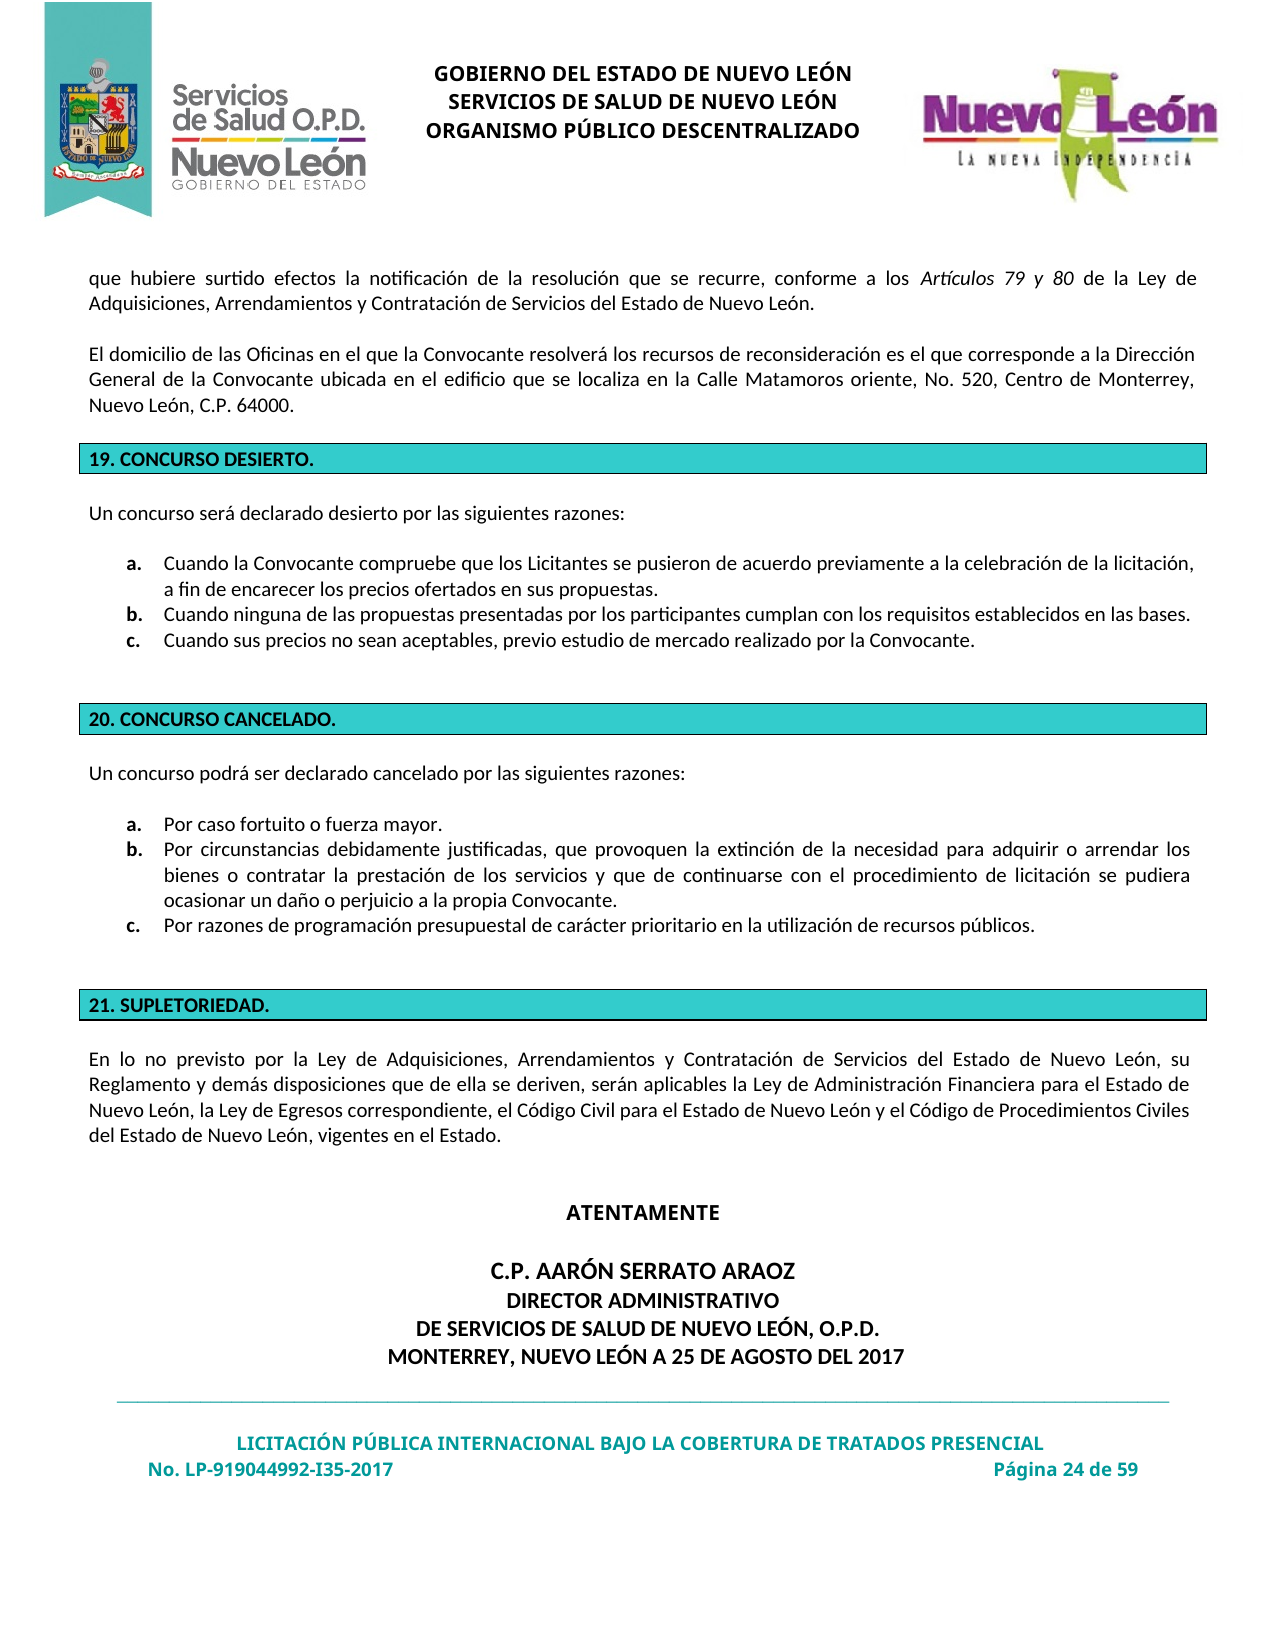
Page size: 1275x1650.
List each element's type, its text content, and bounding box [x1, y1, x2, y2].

text En lo no previsto por la Ley de Adquisiciones, Arrendamientos y Contratación de Servicios del Estado de Nuevo León, su Reglamento y demás disposiciones que de ella se deriven, serán aplicables la Ley de Administración Financiera para el Estado de Nuevo León, la Ley de Egresos correspondiente, el Código Civil para el Estado de Nuevo León y el Código de Procedimientos Civiles del Estado de Nuevo León, vigentes en el Estado. [89, 1046, 1192, 1148]
text C.P. AARÓN SERRATO ARAOZ [89, 1255, 1197, 1286]
list Por circunstancias debidamente justificadas, que provoquen la extinción de la necesidad para adquirir o arrendar los bienes o contratar la prestación de los servicios y que de continuarse con el procedimiento de licitación se pudiera ocasionar un daño o perjuicio a la propia Convocante. [126, 836, 1192, 913]
text MONTERREY, NUEVO LEÓN A 25 DE AGOSTO DEL 2017 [89, 1342, 1167, 1370]
list Cuando sus precios no sean aceptables, previo estudio de mercado realizado por la Convocante. [126, 627, 1197, 652]
text Un concurso podrá ser declarado cancelado por las siguientes razones: [89, 760, 1197, 786]
list Por caso fortuito o fuerza mayor. [126, 811, 1197, 836]
text El domicilio de las Oficinas en el que la Convocante resolverá los recursos de reconsideración es el que corresponde a la Dirección General de la Convocante ubicada en el edificio que se localiza en la Calle Matamoros oriente, No. 520, Centro de Monterrey, Nuevo León, C.P. 64000. [89, 341, 1197, 417]
text 21. SUPLETORIEDAD. [80, 990, 1206, 1019]
list Cuando ninguna de las propuestas presentadas por los participantes cumplan con los requisitos establecidos en las bases. [126, 601, 1197, 627]
picture [15, 2, 1249, 229]
list Cuando la Convocante compruebe que los Licitantes se pusieron de acuerdo previamente a la celebración de la licitación, a fin de encarecer los precios ofertados en sus propuestas. [126, 551, 1197, 601]
text 19. CONCURSO DESIERTO. [80, 444, 1206, 473]
text DE SERVICIOS DE SALUD DE NUEVO LEÓN, O.P.D. [89, 1314, 1197, 1342]
text Un concurso será declarado desierto por las siguientes razones: [89, 500, 1197, 525]
text 20. CONCURSO CANCELADO. [80, 704, 1206, 734]
list Por razones de programación presupuestal de carácter prioritario en la utilización de recursos públicos. [126, 913, 1197, 938]
text DIRECTOR ADMINISTRATIVO [89, 1286, 1197, 1314]
text ATENTAMENTE [89, 1198, 1197, 1227]
